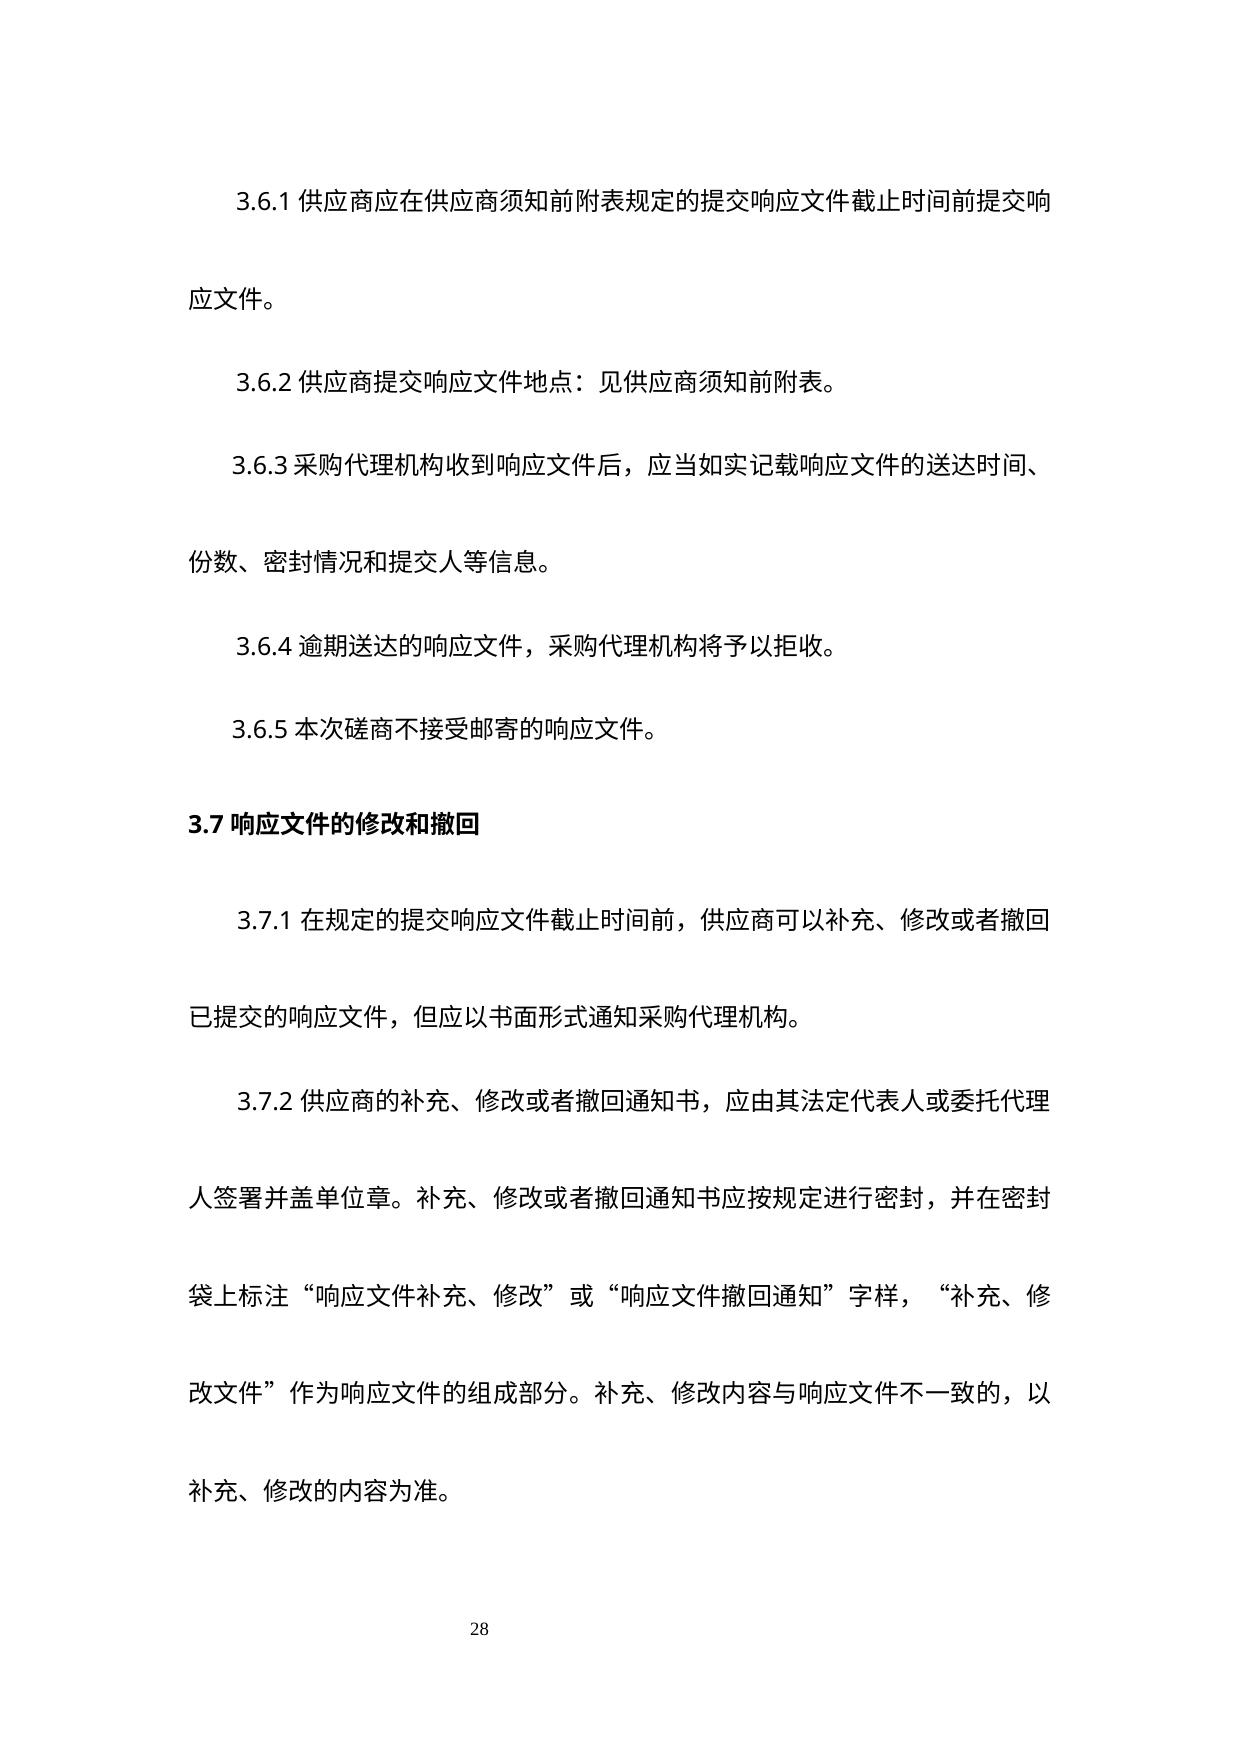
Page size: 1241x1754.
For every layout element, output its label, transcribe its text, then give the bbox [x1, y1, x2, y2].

text 3.7.1 在规定的提交响应文件截止时间前，供应商可以补充、修改或者撤回已提交的响应文件，但应以书面形式通知采购代理机构。 [188, 886, 1052, 1048]
text 3.6.5 本次磋商不接受邮寄的响应文件。 [188, 695, 1052, 760]
text 3.6.3采购代理机构收到响应文件后，应当如实记载响应文件的送达时间、份数、密封情况和提交人等信息。 [188, 431, 1052, 593]
text 3.6.2 供应商提交响应文件地点：见供应商须知前附表。 [188, 348, 1052, 413]
text 3.6.4 逾期送达的响应文件，采购代理机构将予以拒收。 [188, 612, 1052, 677]
text 3.6.1 供应商应在供应商须知前附表规定的提交响应文件截止时间前提交响应文件。 [188, 167, 1052, 330]
text 3.7 响应文件的修改和撤回 [188, 790, 1052, 855]
text 3.7.2 供应商的补充、修改或者撤回通知书，应由其法定代表人或委托代理人签署并盖单位章。补充、修改或者撤回通知书应按规定进行密封，并在密封袋上标注“响应文件补充、修改”或“响应文件撤回通知”字样，“补充、修改文件”作为响应文件的组成部分。补充、修改内容与响应文件不一致的，以补充、修改的内容为准。 [188, 1067, 1052, 1522]
